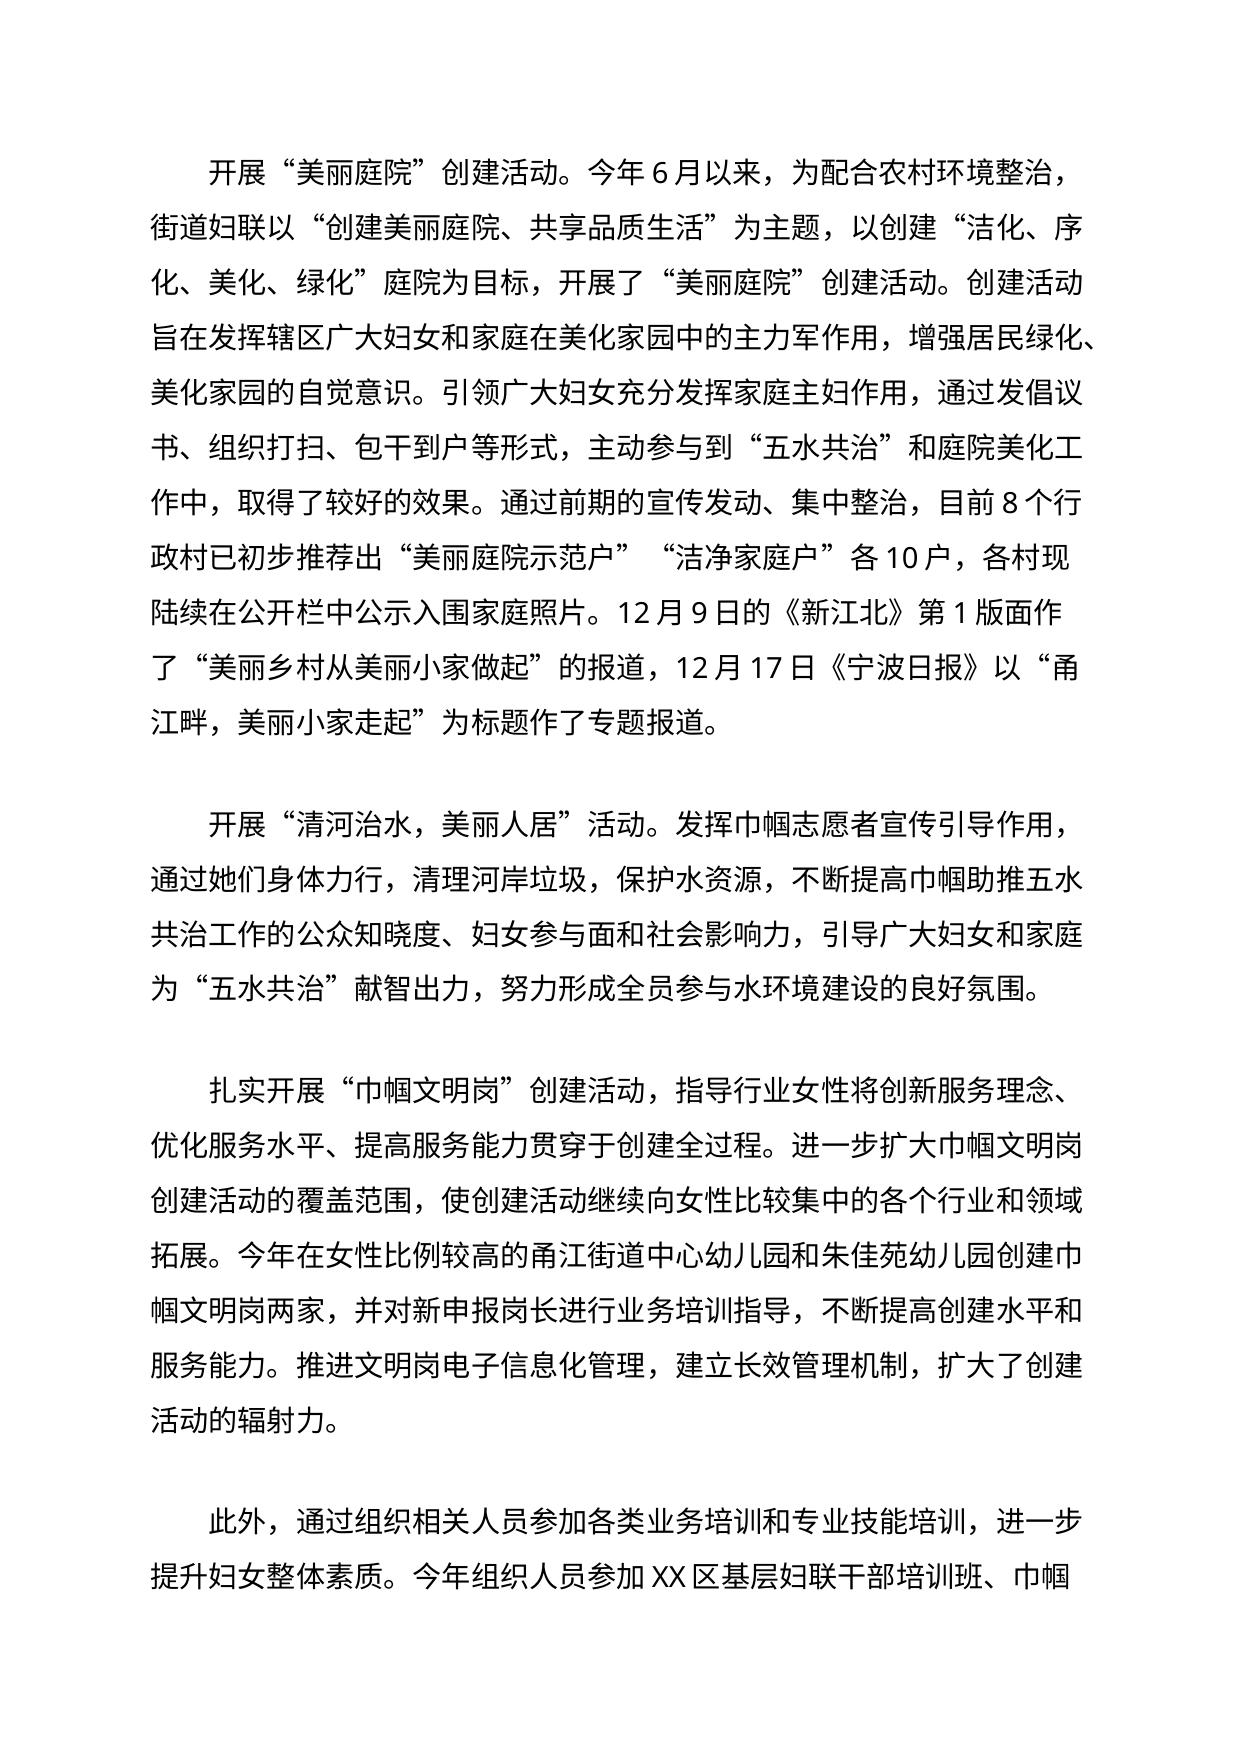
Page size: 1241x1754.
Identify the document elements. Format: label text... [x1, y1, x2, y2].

text 开展“美丽庭院”创建活动。今年6月以来，为配合农村环境整治，街道妇联以“创建美丽庭院、共享品质生活”为主题，以创建“洁化、序化、美化、绿化”庭院为目标，开展了“美丽庭院”创建活动。创建活动旨在发挥辖区广大妇女和家庭在美化家园中的主力军作用，增强居民绿化、美化家园的自觉意识。引领广大妇女充分发挥家庭主妇作用，通过发倡议书、组织打扫、包干到户等形式，主动参与到“五水共治”和庭院美化工作中，取得了较好的效果。通过前期的宣传发动、集中整治，目前8个行政村已初步推荐出“美丽庭院示范户”“洁净家庭户”各10户，各村现陆续在公开栏中公示入围家庭照片。12月9日的《新江北》第1版面作了“美丽乡村从美丽小家做起”的报道，12月17日《宁波日报》以“甬江畔，美丽小家走起”为标题作了专题报道。 [150, 150, 1090, 742]
text 开展“清河治水，美丽人居”活动。发挥巾帼志愿者宣传引导作用，通过她们身体力行，清理河岸垃圾，保护水资源，不断提高巾帼助推五水共治工作的公众知晓度、妇女参与面和社会影响力，引导广大妇女和家庭为“五水共治”献智出力，努力形成全员参与水环境建设的良好氛围。 [150, 801, 1090, 1008]
text 扎实开展“巾帼文明岗”创建活动，指导行业女性将创新服务理念、优化服务水平、提高服务能力贯穿于创建全过程。进一步扩大巾帼文明岗创建活动的覆盖范围，使创建活动继续向女性比较集中的各个行业和领域拓展。今年在女性比例较高的甬江街道中心幼儿园和朱佳苑幼儿园创建巾帼文明岗两家，并对新申报岗长进行业务培训指导，不断提高创建水平和服务能力。推进文明岗电子信息化管理，建立长效管理机制，扩大了创建活动的辐射力。 [150, 1068, 1090, 1439]
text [150, 1499, 1090, 1596]
